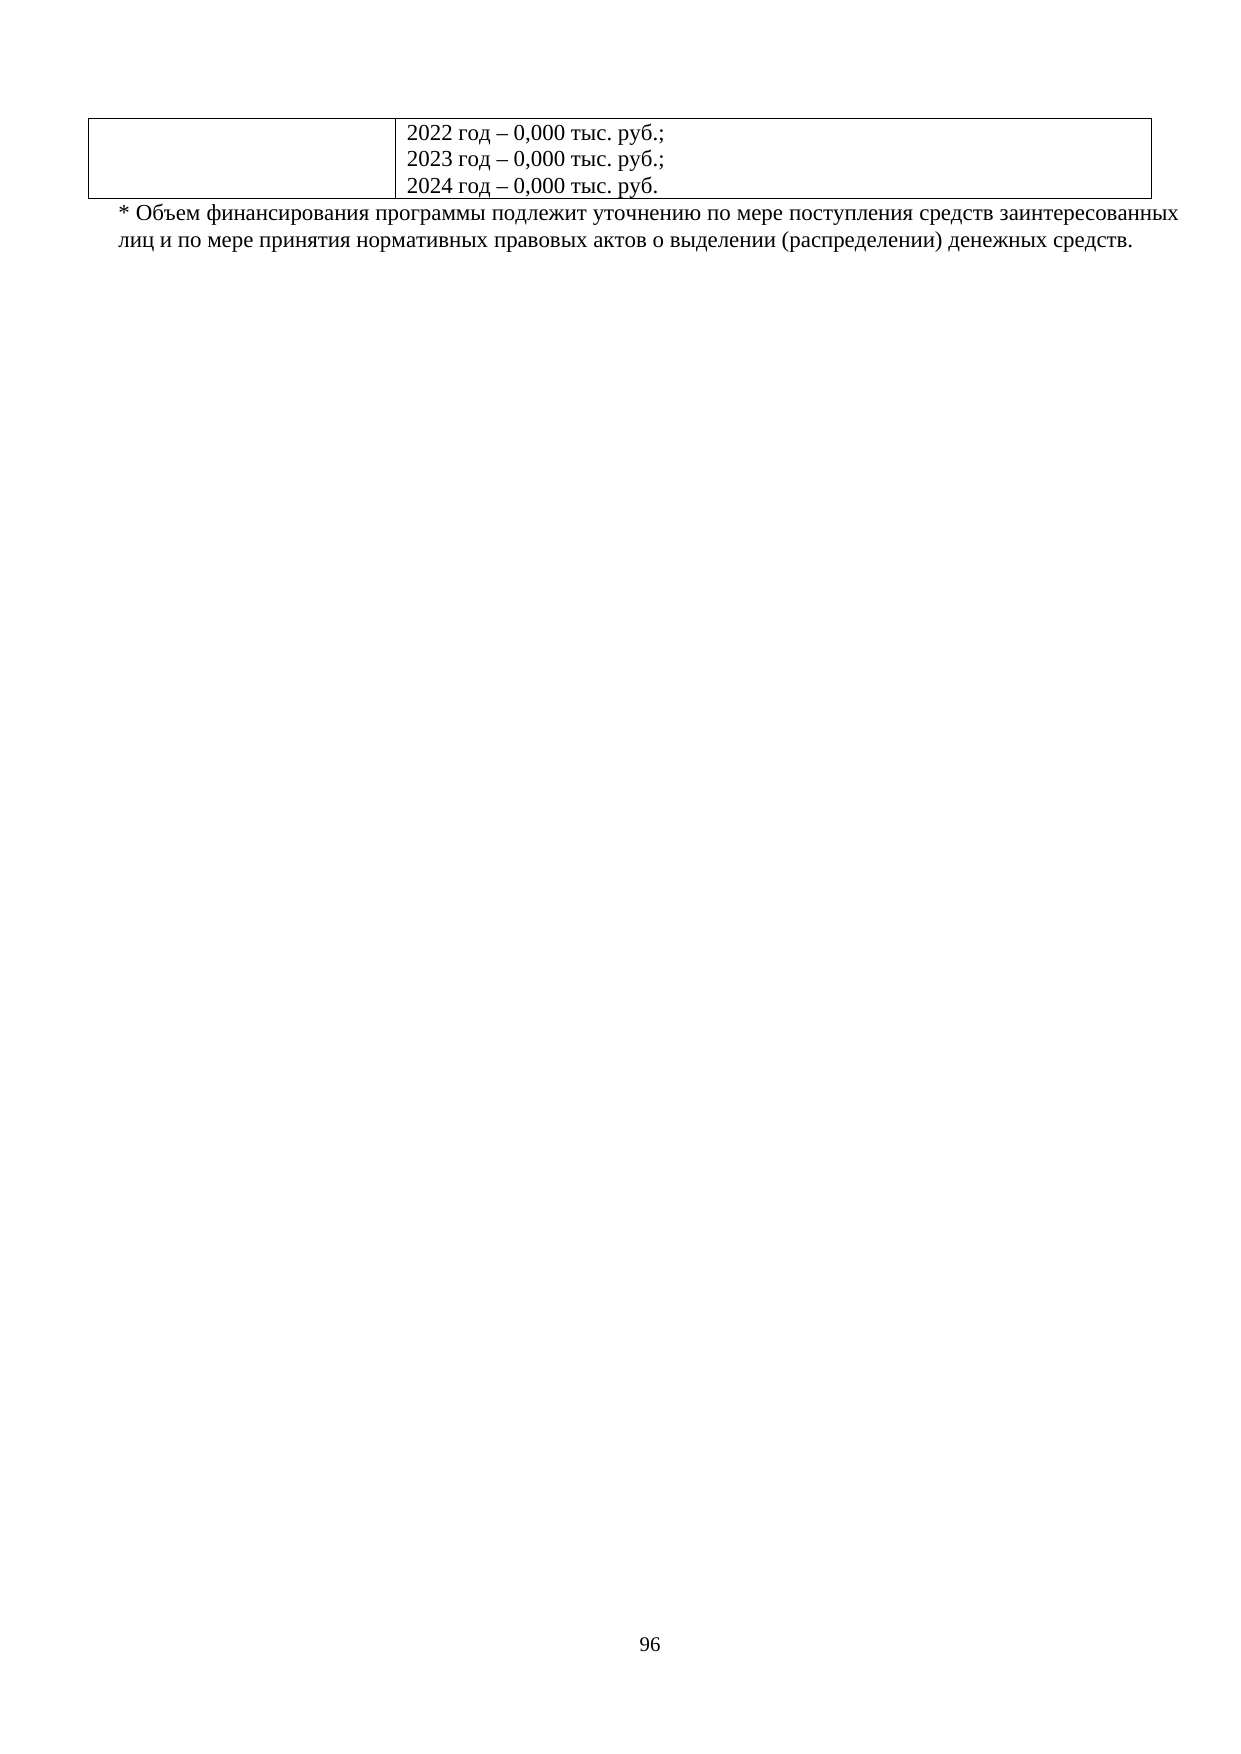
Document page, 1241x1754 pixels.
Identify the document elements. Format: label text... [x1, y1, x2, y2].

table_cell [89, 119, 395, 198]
text * Объем финансирования программы подлежит уточнению по мере поступления средств заинтересованных лиц и по мере принятия нормативных правовых актов о выделении (распределении) денежных средств. [118, 199, 1181, 252]
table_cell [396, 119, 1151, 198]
